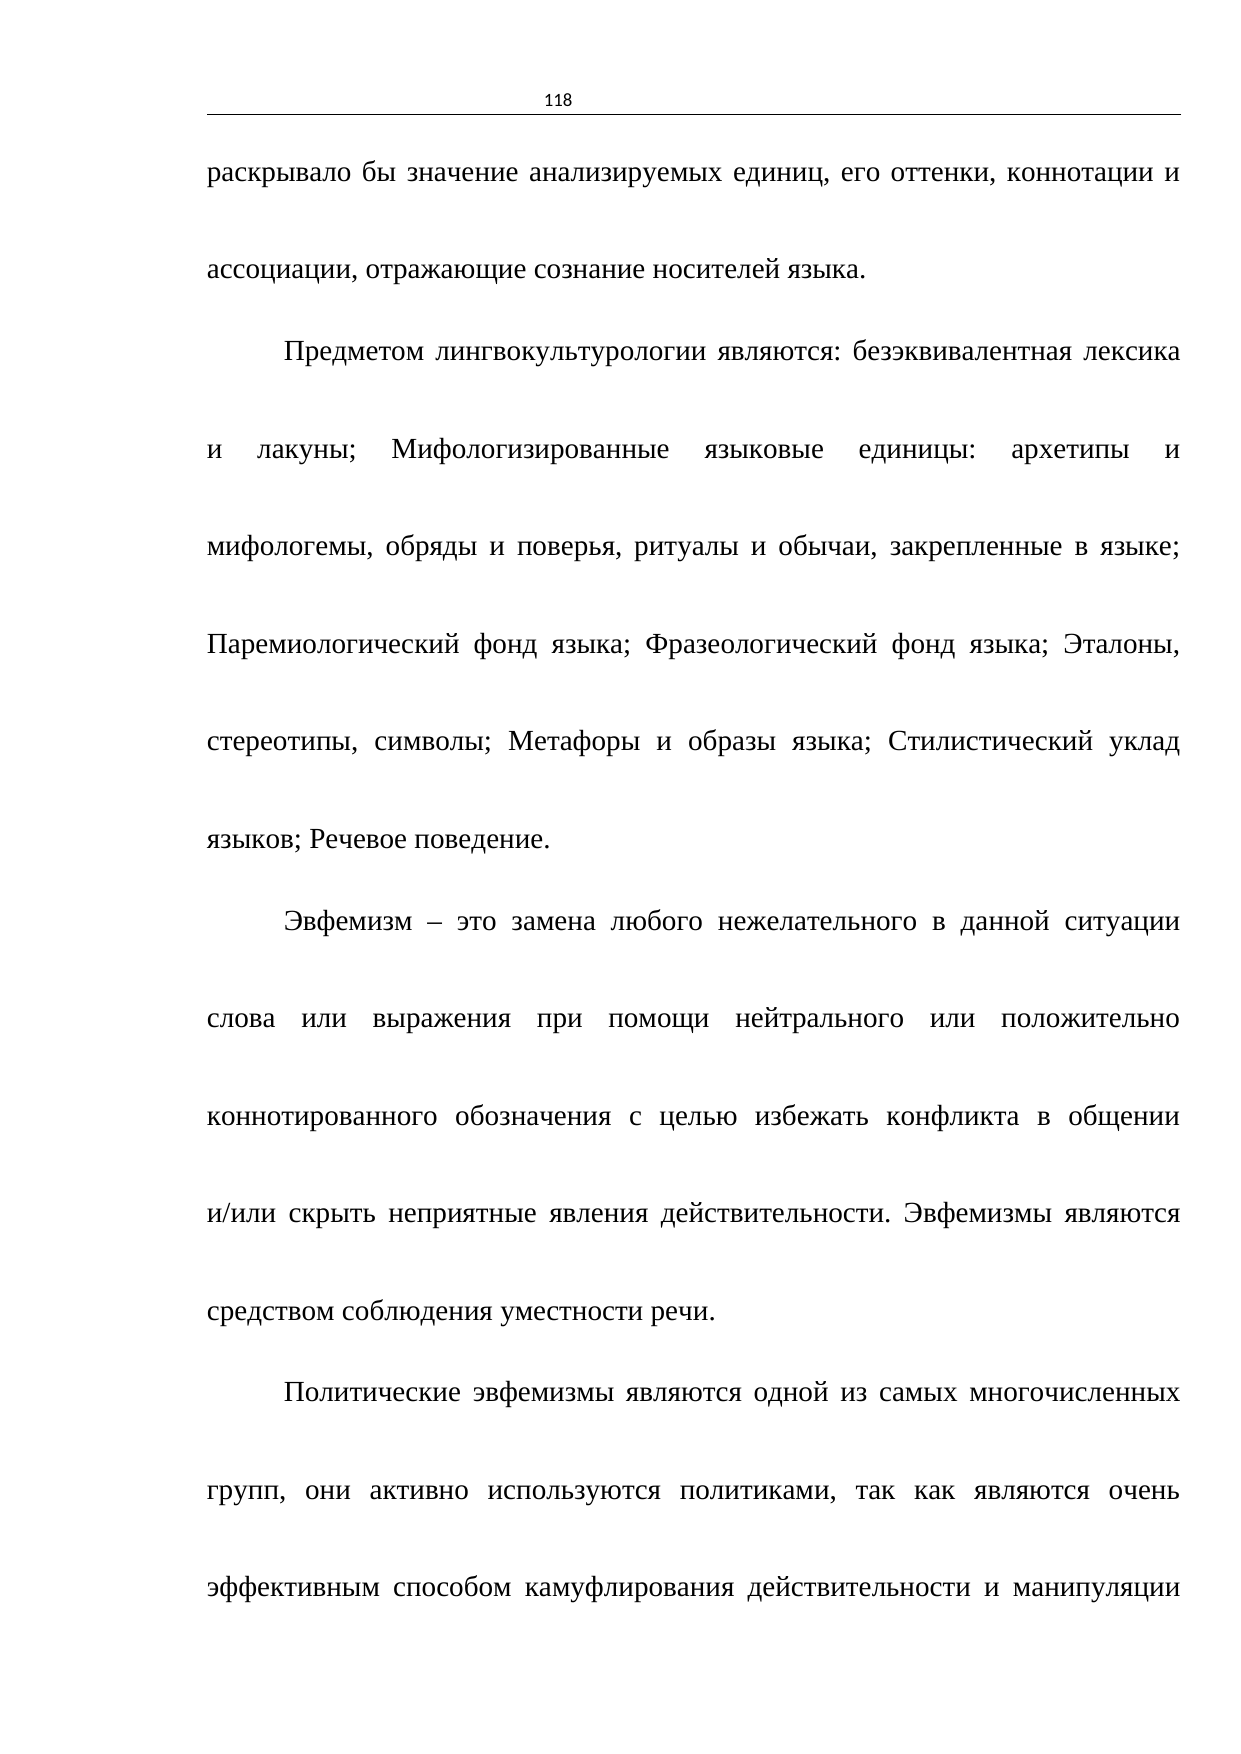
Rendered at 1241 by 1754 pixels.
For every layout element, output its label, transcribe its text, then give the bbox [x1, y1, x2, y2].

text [207, 138, 1181, 301]
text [207, 1359, 1181, 1619]
text Предметом лингвокультурологии являются: безэквивалентная лексика и лакуны; Мифологизированные языковые единицы: архетипы и мифологемы, обряды и поверья, ритуалы и обычаи, закрепленные в языке; Паремиологический фонд языка; Фразеологический фонд языка; Эталоны, стереотипы, символы; Метафоры и образы языка; Стилистический уклад языков; Речевое поведение. [207, 318, 1181, 870]
text Эвфемизм – это замена любого нежелательного в данной ситуации слова или выражения при помощи нейтрального или положительно коннотированного обозначения с целью избежать конфликта в общении и/или скрыть неприятные явления действительности. Эвфемизмы являются средством соблюдения уместности речи. [207, 887, 1181, 1342]
